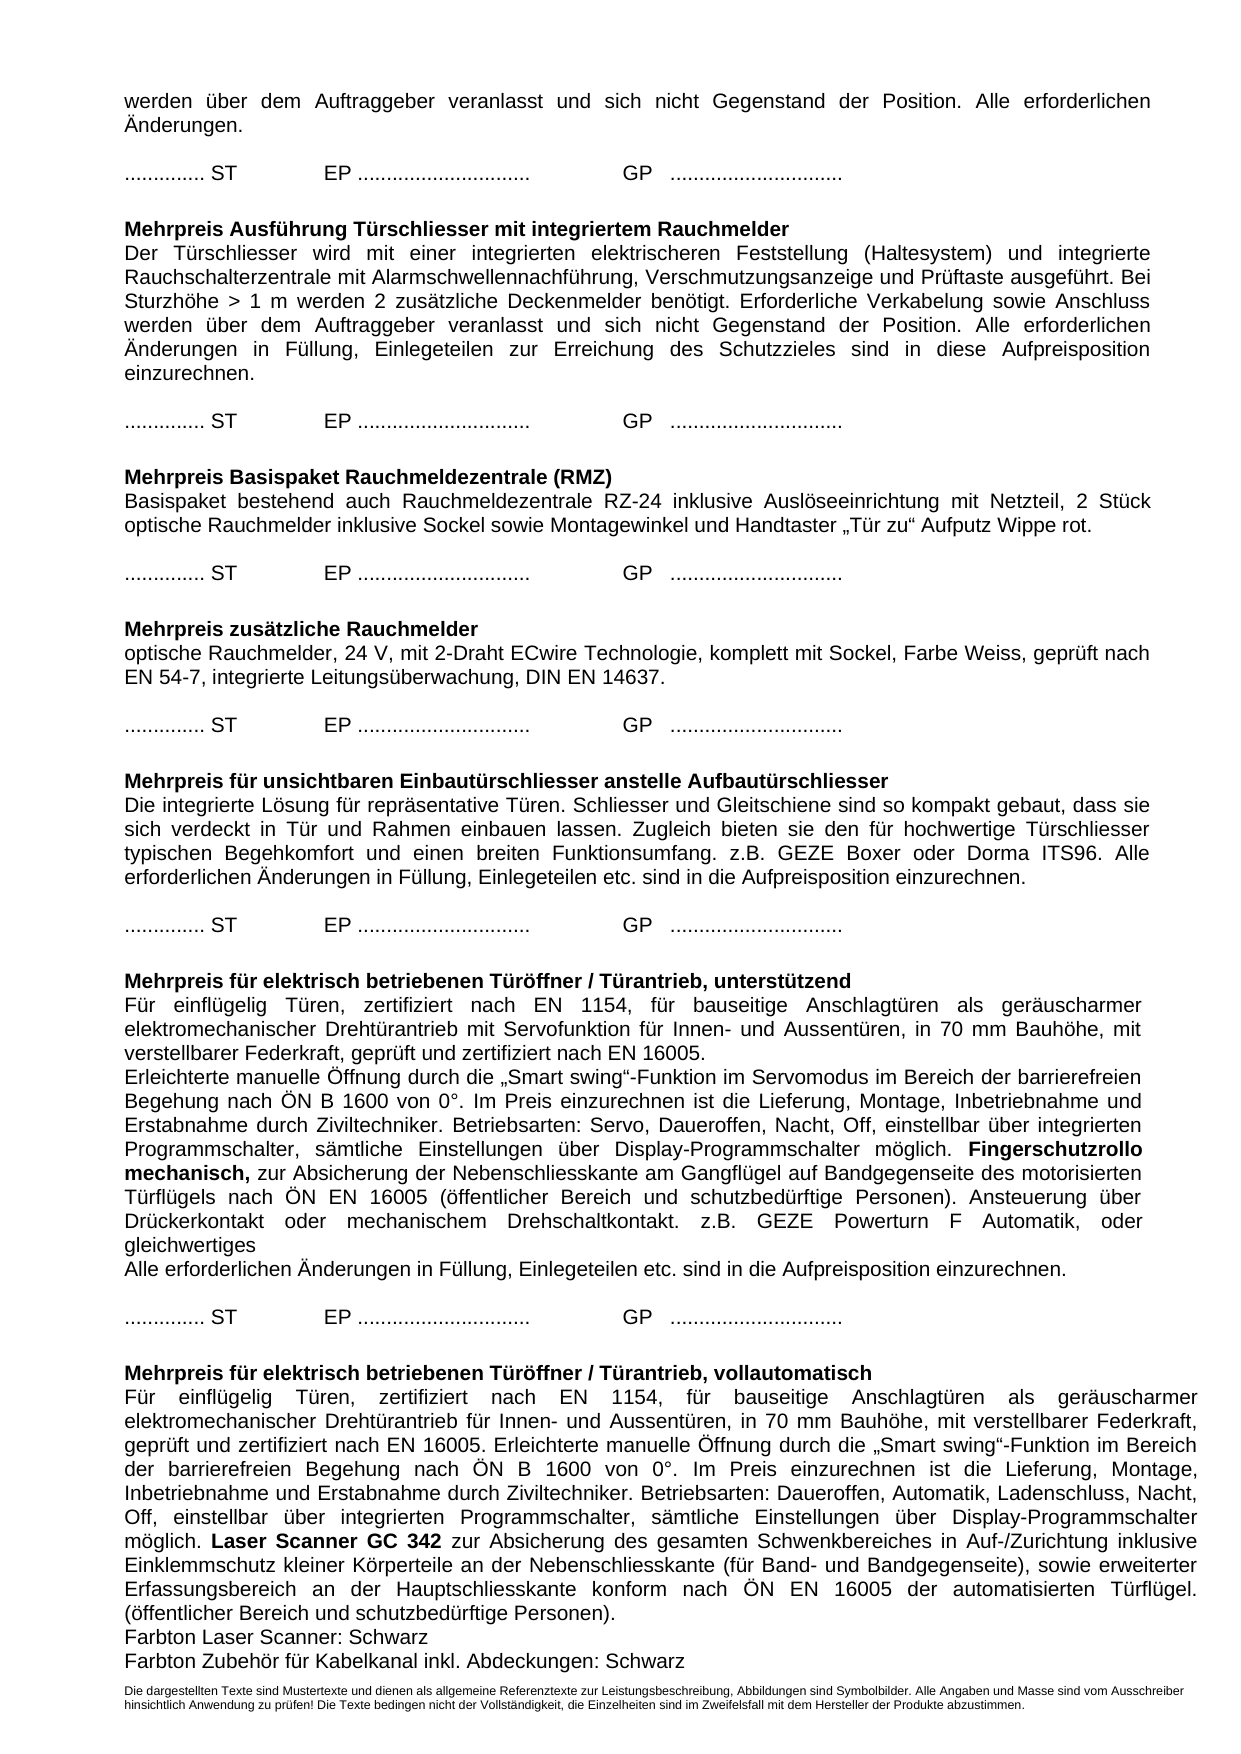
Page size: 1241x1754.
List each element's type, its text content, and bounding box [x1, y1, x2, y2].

text .............. ST EP .............................. GP .............................. [124, 713, 1152, 737]
text Alle erforderlichen Änderungen in Füllung, Einlegeteilen etc. sind in die Aufpreisposition einzurechnen. [124, 1257, 1152, 1281]
text .............. ST EP .............................. GP .............................. [124, 913, 1152, 937]
text .............. ST EP .............................. GP .............................. [124, 561, 1152, 585]
subtitle Mehrpreis für unsichtbaren Einbautürschliesser anstelle Aufbautürschliesser [124, 769, 1152, 793]
text Für einflügelig Türen, zertifiziert nach EN 1154, für bauseitige Anschlagtüren als geräuscharmer elektromechanischer Drehtürantrieb für Innen- und Aussentüren, in 70 mm Bauhöhe, mit verstellbarer Federkraft, geprüft und zertifiziert nach EN 16005. Erleichterte manuelle Öffnung durch die „Smart swing“-Funktion im Bereich der barrierefreien Begehung nach ÖN B 1600 von 0°. Im Preis einzurechnen ist die Lieferung, Montage, Inbetriebnahme und Erstabnahme durch Ziviltechniker. Betriebsarten: Daueroffen, Automatik, Ladenschluss, Nacht, Off, einstellbar über integrierten Programmschalter, sämtliche Einstellungen über Display-Programmschalter möglich. Laser Scanner GC 342 zur Absicherung des gesamten Schwenkbereiches in Auf-/Zurichtung inklusive Einklemmschutz kleiner Körperteile an der Nebenschliesskante (für Band- und Bandgegenseite), sowie erweiterter Erfassungsbereich an der Hauptschliesskante konform nach ÖN EN 16005 der automatisierten Türflügel. (öffentlicher Bereich und schutzbedürftige Personen). [124, 1385, 1199, 1625]
text Für einflügelig Türen, zertifiziert nach EN 1154, für bauseitige Anschlagtüren als geräuscharmer elektromechanischer Drehtürantrieb mit Servofunktion für Innen- und Aussentüren, in 70 mm Bauhöhe, mit verstellbarer Federkraft, geprüft und zertifiziert nach EN 16005. [124, 993, 1143, 1065]
subtitle Mehrpreis für elektrisch betriebenen Türöffner / Türantrieb, unterstützend [124, 969, 1152, 993]
text .............. ST EP .............................. GP .............................. [124, 408, 1152, 432]
subtitle Mehrpreis Basispaket Rauchmeldezentrale (RMZ) [124, 465, 1152, 489]
text Farbton Laser Scanner: Schwarz [124, 1625, 1199, 1649]
subtitle Mehrpreis zusätzliche Rauchmelder [124, 617, 1152, 641]
subtitle Mehrpreis für elektrisch betriebenen Türöffner / Türantrieb, vollautomatisch [124, 1361, 1152, 1385]
text .............. ST EP .............................. GP .............................. [124, 161, 1152, 184]
text optische Rauchmelder, 24 V, mit 2-Draht ECwire Technologie, komplett mit Sockel, Farbe Weiss, geprüft nach EN 54-7, integrierte Leitungsüberwachung, DIN EN 14637. [124, 641, 1152, 689]
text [124, 89, 1152, 137]
list Erleichterte manuelle Öffnung durch die „Smart swing“-Funktion im Servomodus im Bereich der barrierefreien Begehung nach ÖN B 1600 von 0°. Im Preis einzurechnen ist die Lieferung, Montage, Inbetriebnahme und Erstabnahme durch Ziviltechniker. Betriebsarten: Servo, Daueroffen, Nacht, Off, einstellbar über integrierten Programmschalter, sämtliche Einstellungen über Display-Programmschalter möglich. Fingerschutzrollo mechanisch, zur Absicherung der Nebenschliesskante am Gangflügel auf Bandgegenseite des motorisierten Türflügels nach ÖN EN 16005 (öffentlicher Bereich und schutzbedürftige Personen). Ansteuerung über Drückerkontakt oder mechanischem Drehschaltkontakt. z.B. GEZE Powerturn F Automatik, oder gleichwertiges [124, 1065, 1143, 1257]
subtitle Mehrpreis Ausführung Türschliesser mit integriertem Rauchmelder [124, 217, 1152, 241]
text Die integrierte Lösung für repräsentative Türen. Schliesser und Gleitschiene sind so kompakt gebaut, dass sie sich verdeckt in Tür und Rahmen einbauen lassen. Zugleich bieten sie den für hochwertige Türschliesser typischen Begehkomfort und einen breiten Funktionsumfang. z.B. GEZE Boxer oder Dorma ITS96. Alle erforderlichen Änderungen in Füllung, Einlegeteilen etc. sind in die Aufpreisposition einzurechnen. [124, 793, 1152, 889]
text Basispaket bestehend auch Rauchmeldezentrale RZ-24 inklusive Auslöseeinrichtung mit Netzteil, 2 Stück optische Rauchmelder inklusive Sockel sowie Montagewinkel und Handtaster „Tür zu“ Aufputz Wippe rot. [124, 489, 1152, 537]
text Der Türschliesser wird mit einer integrierten elektrischeren Feststellung (Haltesystem) und integrierte Rauchschalterzentrale mit Alarmschwellennachführung, Verschmutzungsanzeige und Prüftaste ausgeführt. Bei Sturzhöhe > 1 m werden 2 zusätzliche Deckenmelder benötigt. Erforderliche Verkabelung sowie Anschluss werden über dem Auftraggeber veranlasst und sich nicht Gegenstand der Position. Alle erforderlichen Änderungen in Füllung, Einlegeteilen zur Erreichung des Schutzzieles sind in diese Aufpreisposition einzurechnen. [124, 241, 1152, 384]
text Farbton Zubehör für Kabelkanal inkl. Abdeckungen: Schwarz [124, 1649, 1199, 1673]
text .............. ST EP .............................. GP .............................. [124, 1305, 1152, 1329]
